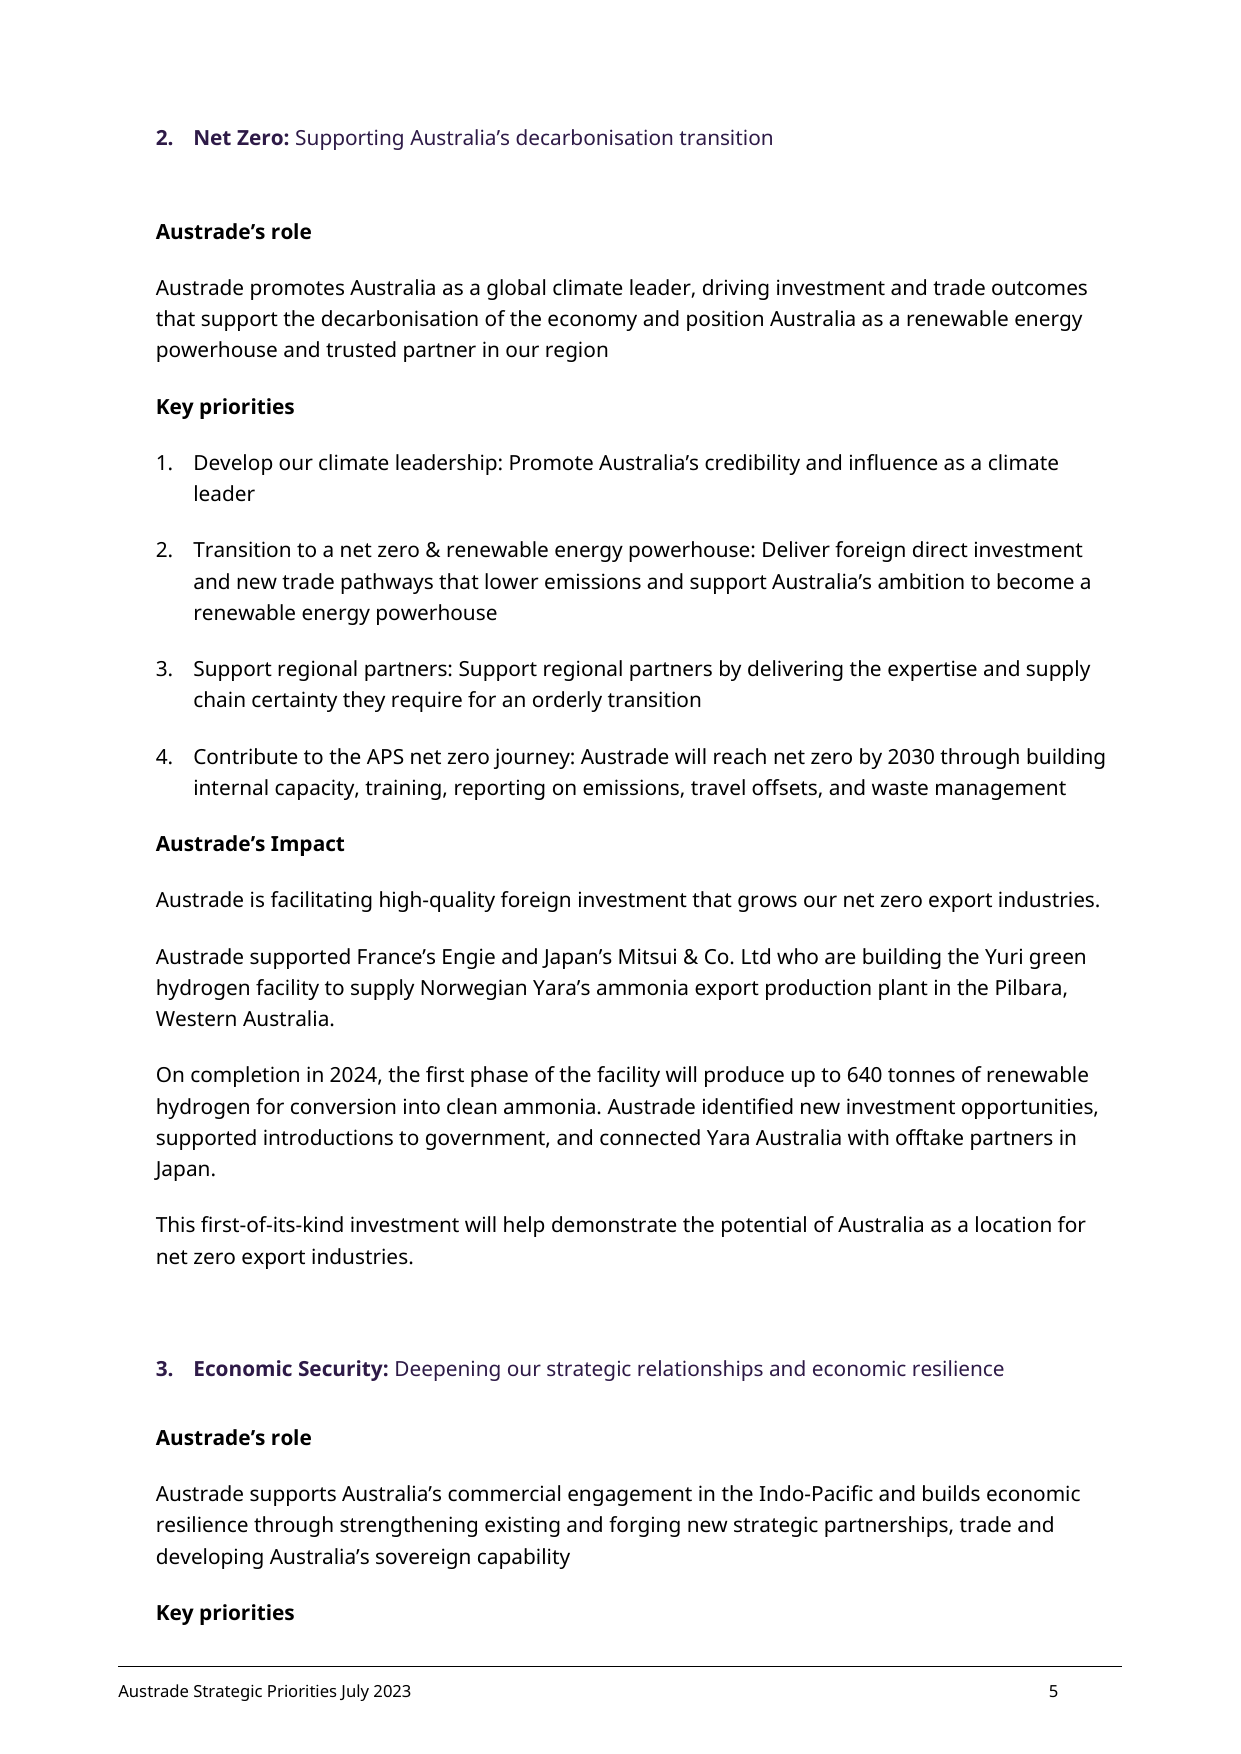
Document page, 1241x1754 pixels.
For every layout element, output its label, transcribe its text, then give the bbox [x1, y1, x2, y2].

list Austrade’s role [156, 1423, 1122, 1451]
subtitle Net Zero: Supporting Australia’s decarbonisation transition [156, 123, 1122, 151]
text Key priorities [156, 392, 1122, 420]
text Austrade promotes Australia as a global climate leader, driving investment and trade outcomes that support the decarbonisation of the economy and position Australia as a renewable energy powerhouse and trusted partner in our region [156, 273, 1122, 364]
text Austrade’s Impact [156, 829, 1122, 858]
subtitle Economic Security: Deepening our strategic relationships and economic resilience [156, 1354, 1122, 1383]
text This first-of-its-kind investment will help demonstrate the potential of Australia as a location for net zero export industries. [156, 1211, 1122, 1270]
list Develop our climate leadership: Promote Australia’s credibility and influence as a climate leader [156, 448, 1122, 508]
text On completion in 2024, the first phase of the facility will produce up to 640 tonnes of renewable hydrogen for conversion into clean ammonia. Austrade identified new investment opportunities, supported introductions to government, and connected Yara Australia with offtake partners in Japan. [156, 1061, 1122, 1183]
list Transition to a net zero & renewable energy powerhouse: Deliver foreign direct investment and new trade pathways that lower emissions and support Australia’s ambition to become a renewable energy powerhouse [156, 536, 1122, 626]
text Austrade’s role [156, 217, 1122, 245]
text Austrade supports Australia’s commercial engagement in the Indo-Pacific and builds economic resilience through strengthening existing and forging new strategic partnerships, trade and developing Australia’s sovereign capability [156, 1479, 1122, 1570]
text Key priorities [156, 1598, 1122, 1626]
text Austrade supported France’s Engie and Japan’s Mitsui & Co. Ltd who are building the Yuri green hydrogen facility to supply Norwegian Yara’s ammonia export production plant in the Pilbara, Western Australia. [156, 942, 1122, 1033]
text Austrade is facilitating high-quality foreign investment that grows our net zero export industries. [156, 886, 1122, 914]
list Contribute to the APS net zero journey: Austrade will reach net zero by 2030 through building internal capacity, training, reporting on emissions, travel offsets, and waste management [156, 742, 1122, 801]
list Support regional partners: Support regional partners by delivering the expertise and supply chain certainty they require for an orderly transition [156, 654, 1122, 714]
